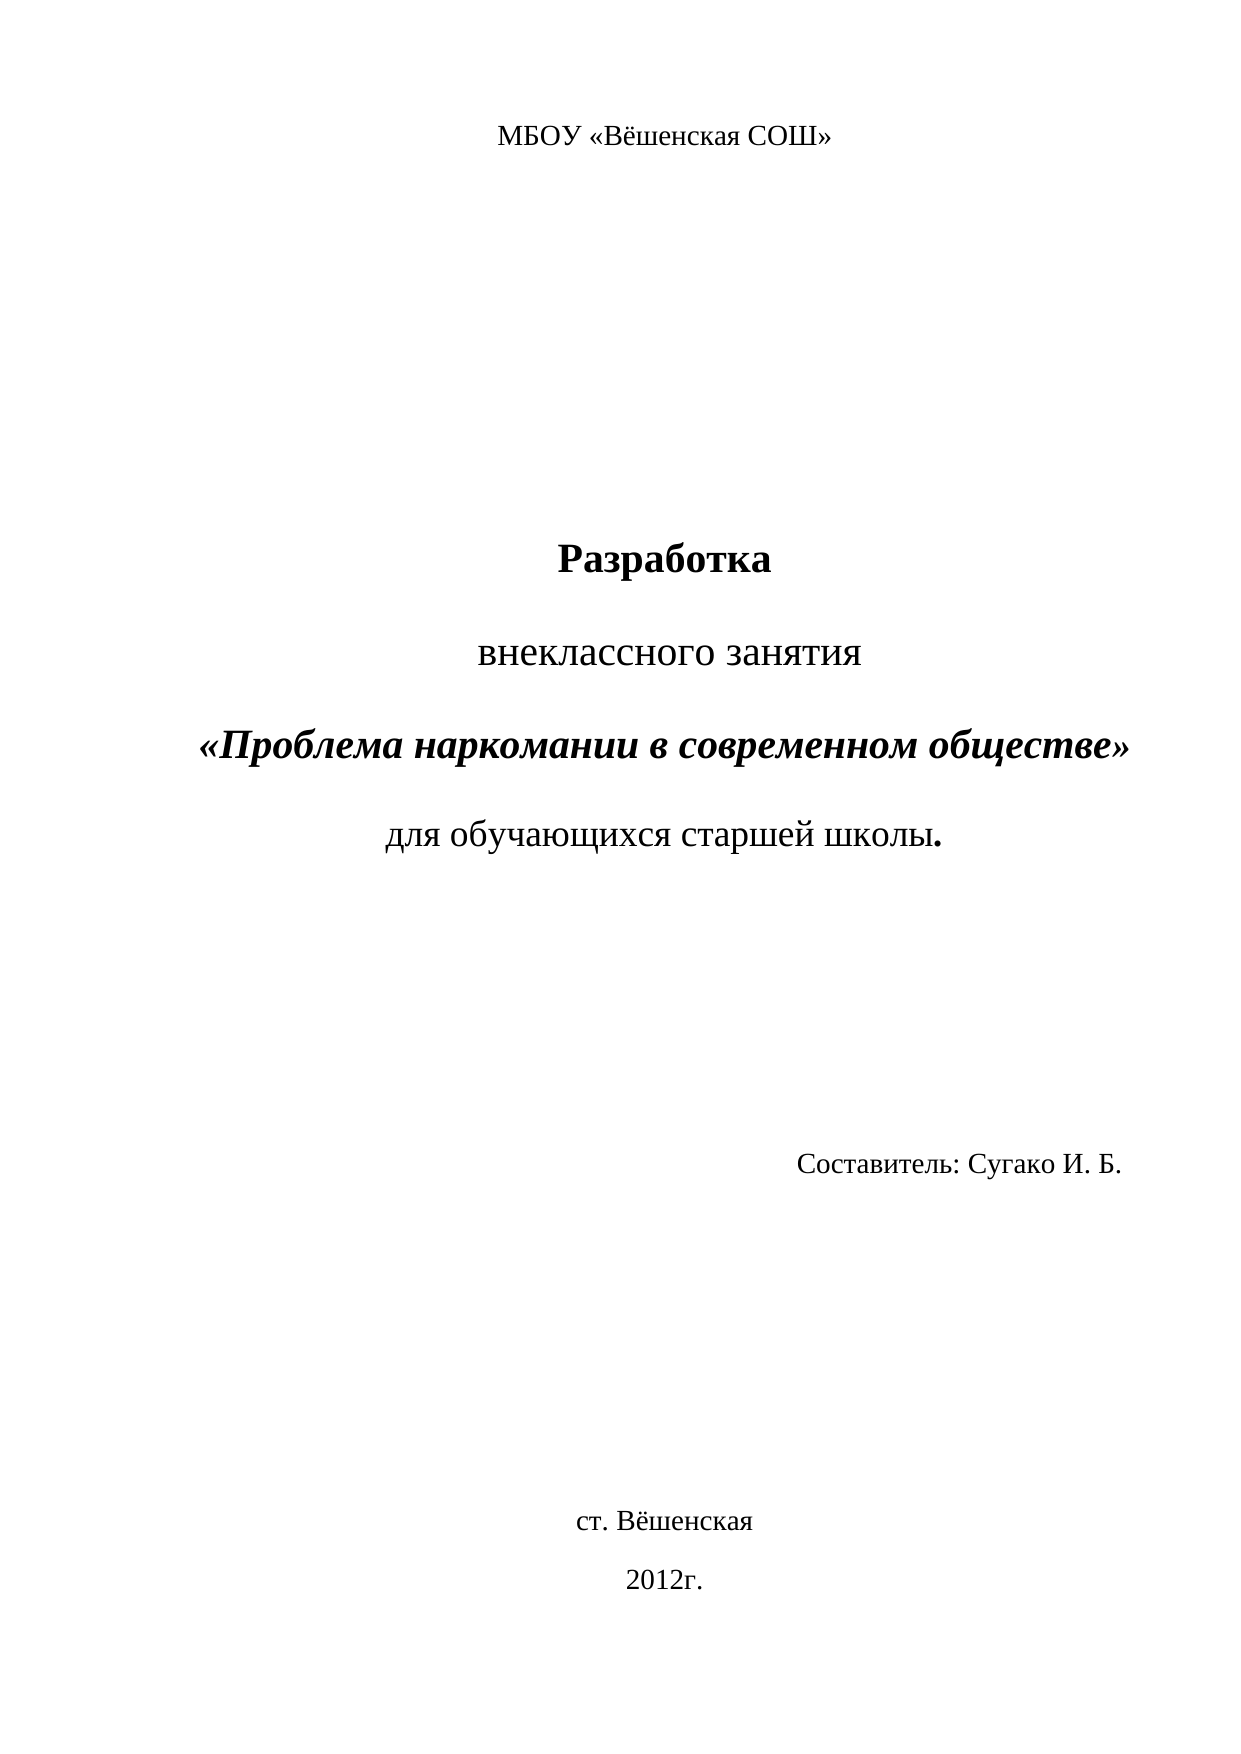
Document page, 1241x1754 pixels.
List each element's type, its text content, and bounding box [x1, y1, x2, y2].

text для обучающихся старшей школы. [177, 812, 1152, 855]
text ст. Вёшенская [177, 1503, 1152, 1536]
text 2012г. [177, 1562, 1152, 1596]
text внеклассного занятия [177, 626, 1152, 674]
text Разработка [177, 534, 1152, 582]
text «Проблема наркомании в современном обществе» [177, 719, 1152, 767]
text МБОУ «Вёшенская СОШ» [177, 118, 1152, 152]
text Составитель: Сугако И. Б. [767, 1147, 1152, 1180]
